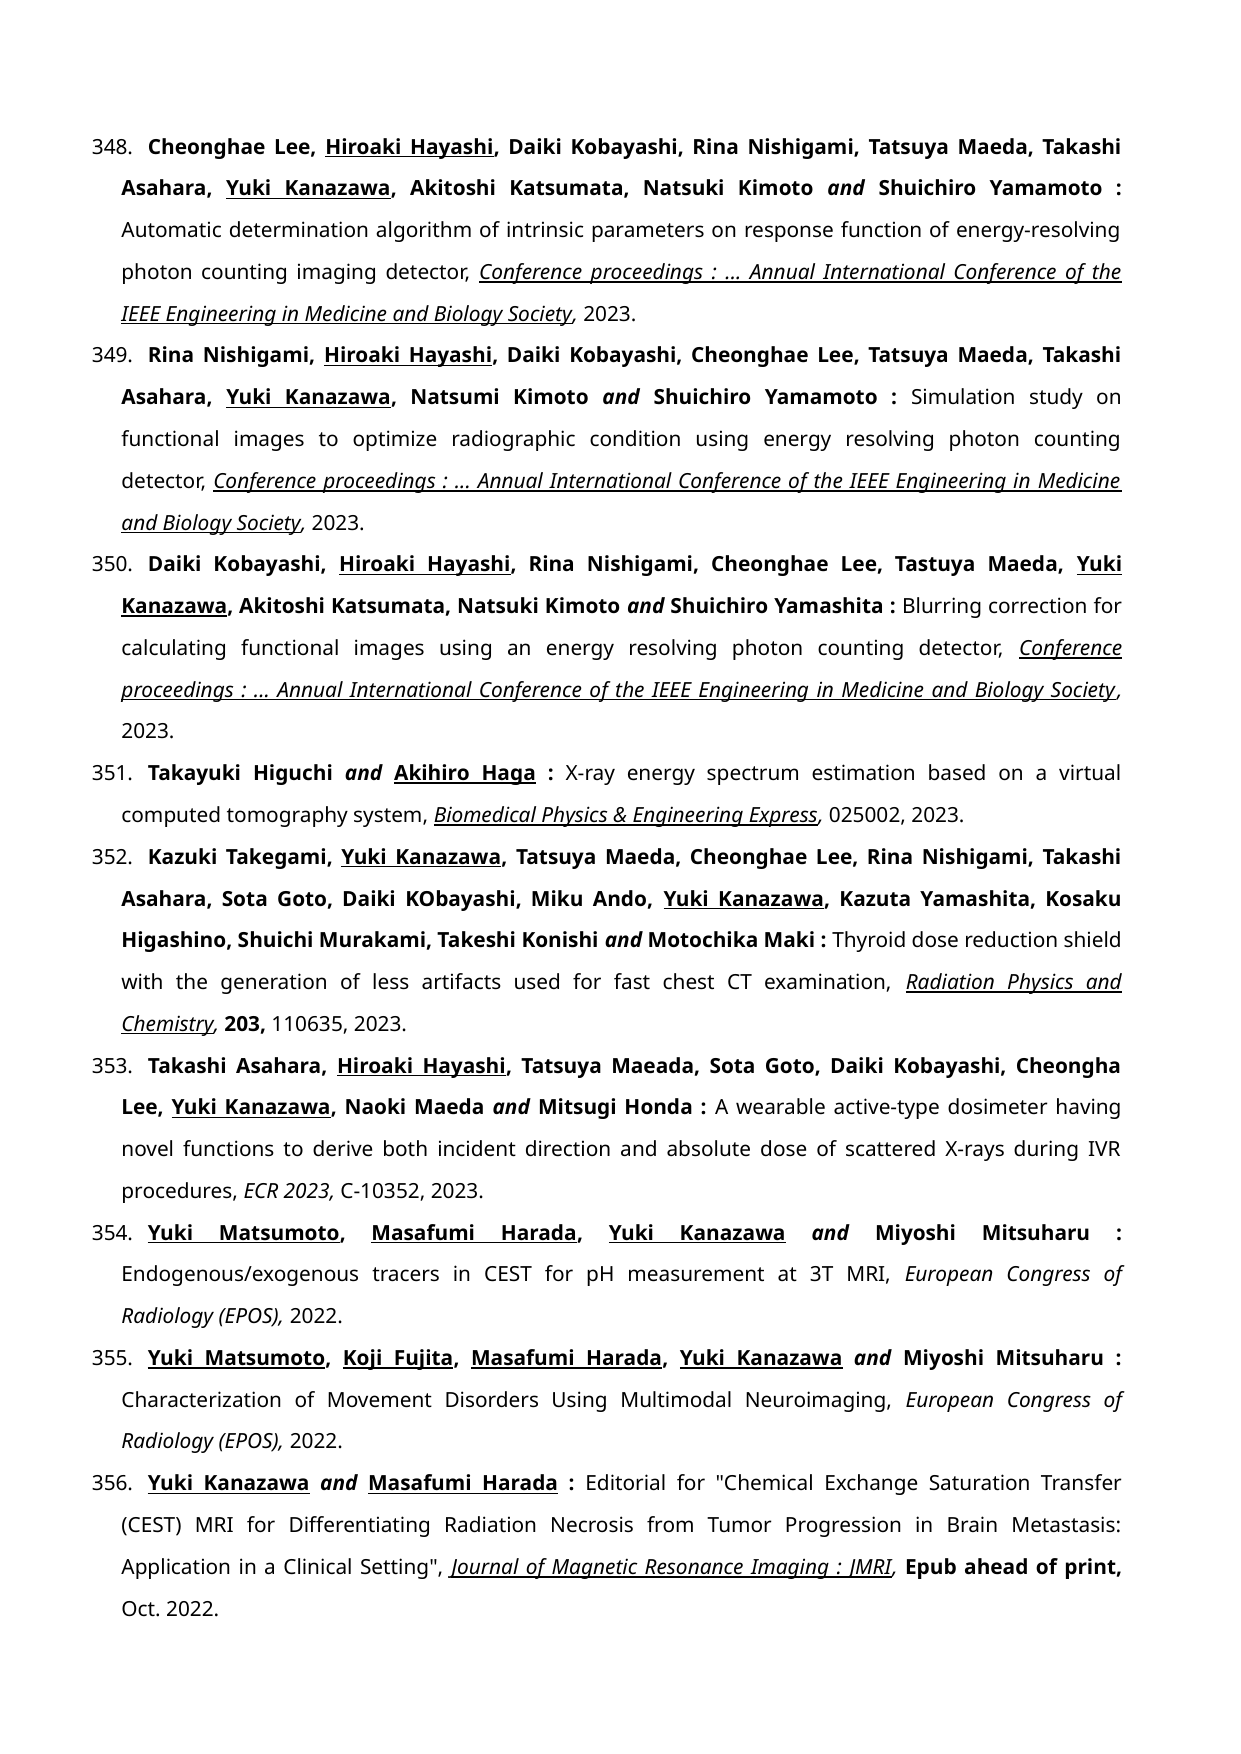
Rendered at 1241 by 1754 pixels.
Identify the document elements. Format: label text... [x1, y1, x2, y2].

list Yuki Matsumoto, Koji Fujita, Masafumi Harada, Yuki Kanazawa and Miyoshi Mitsuharu : Characterization of Movement Disorders Using Multimodal Neuroimaging, European Congress of Radiology (EPOS), 2022. [92, 1336, 1122, 1462]
list Yuki Kanazawa and Masafumi Harada : Editorial for "Chemical Exchange Saturation Transfer (CEST) MRI for Differentiating Radiation Necrosis from Tumor Progression in Brain Metastasis: Application in a Clinical Setting", Journal of Magnetic Resonance Imaging : JMRI, Epub ahead of print, Oct. 2022. [92, 1462, 1122, 1629]
list Kazuki Takegami, Yuki Kanazawa, Tatsuya Maeda, Cheonghae Lee, Rina Nishigami, Takashi Asahara, Sota Goto, Daiki KObayashi, Miku Ando, Yuki Kanazawa, Kazuta Yamashita, Kosaku Higashino, Shuichi Murakami, Takeshi Konishi and Motochika Maki : Thyroid dose reduction shield with the generation of less artifacts used for fast chest CT examination, Radiation Physics and Chemistry, 203, 110635, 2023. [92, 835, 1122, 1044]
list Yuki Matsumoto, Masafumi Harada, Yuki Kanazawa and Miyoshi Mitsuharu : Endogenous/exogenous tracers in CEST for pH measurement at 3T MRI, European Congress of Radiology (EPOS), 2022. [92, 1211, 1122, 1336]
list Cheonghae Lee, Hiroaki Hayashi, Daiki Kobayashi, Rina Nishigami, Tatsuya Maeda, Takashi Asahara, Yuki Kanazawa, Akitoshi Katsumata, Natsuki Kimoto and Shuichiro Yamamoto : Automatic determination algorithm of intrinsic parameters on response function of energy-resolving photon counting imaging detector, Conference proceedings : ... Annual International Conference of the IEEE Engineering in Medicine and Biology Society, 2023. [92, 125, 1122, 334]
list Takayuki Higuchi and Akihiro Haga : X-ray energy spectrum estimation based on a virtual computed tomography system, Biomedical Physics & Engineering Express, 025002, 2023. [92, 752, 1122, 835]
list Rina Nishigami, Hiroaki Hayashi, Daiki Kobayashi, Cheonghae Lee, Tatsuya Maeda, Takashi Asahara, Yuki Kanazawa, Natsumi Kimoto and Shuichiro Yamamoto : Simulation study on functional images to optimize radiographic condition using energy resolving photon counting detector, Conference proceedings : ... Annual International Conference of the IEEE Engineering in Medicine and Biology Society, 2023. [92, 334, 1122, 543]
list Takashi Asahara, Hiroaki Hayashi, Tatsuya Maeada, Sota Goto, Daiki Kobayashi, Cheongha Lee, Yuki Kanazawa, Naoki Maeda and Mitsugi Honda : A wearable active-type dosimeter having novel functions to derive both incident direction and absolute dose of scattered X-rays during IVR procedures, ECR 2023, C-10352, 2023. [92, 1044, 1122, 1211]
list Daiki Kobayashi, Hiroaki Hayashi, Rina Nishigami, Cheonghae Lee, Tastuya Maeda, Yuki Kanazawa, Akitoshi Katsumata, Natsuki Kimoto and Shuichiro Yamashita : Blurring correction for calculating functional images using an energy resolving photon counting detector, Conference proceedings : ... Annual International Conference of the IEEE Engineering in Medicine and Biology Society, 2023. [92, 543, 1122, 752]
